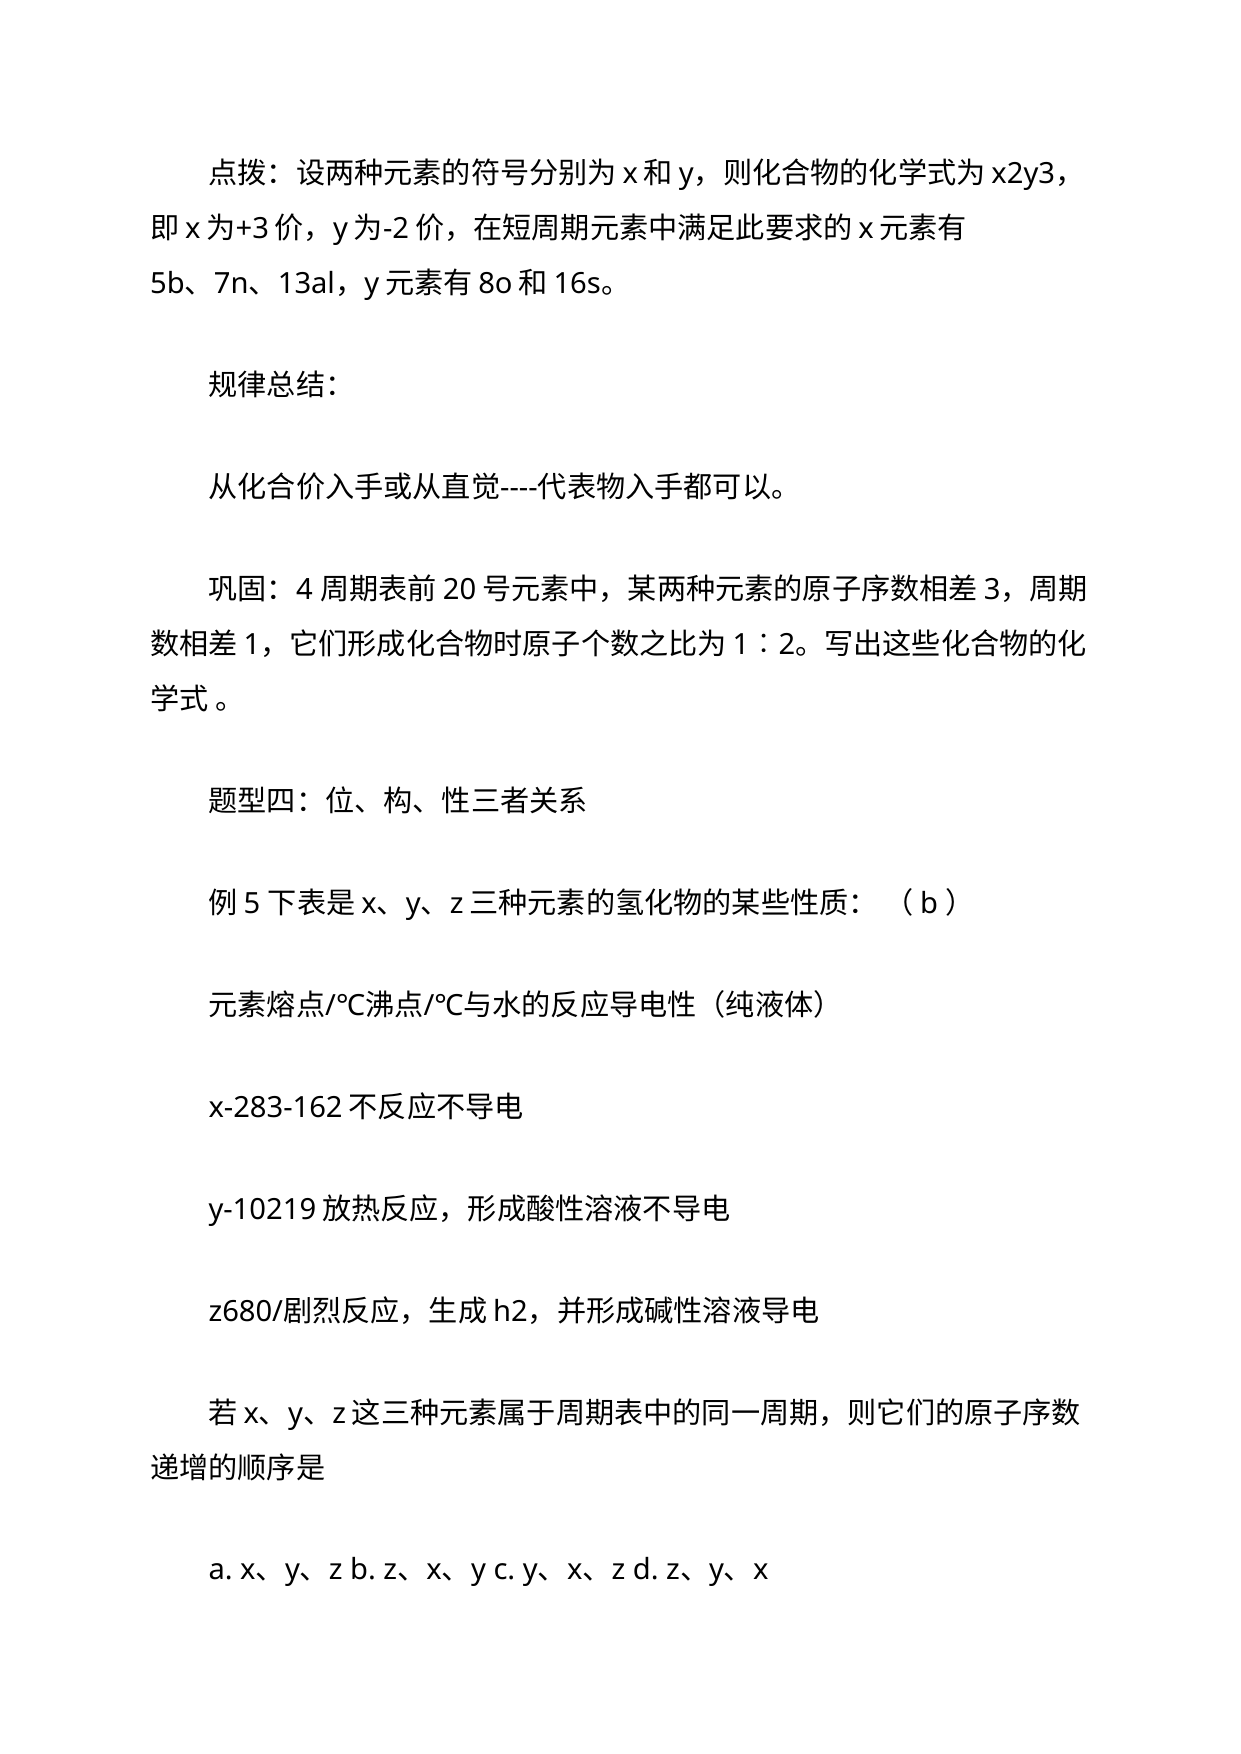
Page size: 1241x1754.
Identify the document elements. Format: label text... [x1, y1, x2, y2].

text 若x、y、z这三种元素属于周期表中的同一周期，则它们的原子序数递增的顺序是 [150, 1389, 1090, 1486]
text 例5 下表是x、y、z三种元素的氢化物的某些性质： （ b ） [150, 879, 1090, 922]
text x-283-162不反应不导电 [150, 1083, 1090, 1126]
text a. x、y、z b. z、x、y c. y、x、z d. z、y、x [150, 1546, 1090, 1588]
text 从化合价入手或从直觉----代表物入手都可以。 [150, 464, 1090, 506]
text 点拨：设两种元素的符号分别为x和y，则化合物的化学式为x2y3，即x为+3价，y为-2价，在短周期元素中满足此要求的x元素有5b、7n、13al，y元素有8o和16s。 [150, 150, 1090, 302]
text z680/剧烈反应，生成h2，并形成碱性溶液导电 [150, 1287, 1090, 1329]
text 巩固：4 周期表前20号元素中，某两种元素的原子序数相差3，周期数相差1，它们形成化合物时原子个数之比为1︰2。写出这些化合物的化学式 。 [150, 566, 1090, 718]
text 题型四：位、构、性三者关系 [150, 777, 1090, 820]
text 规律总结： [150, 362, 1090, 404]
text 元素熔点/℃沸点/℃与水的反应导电性（纯液体） [150, 981, 1090, 1024]
text y-10219放热反应，形成酸性溶液不导电 [150, 1185, 1090, 1228]
